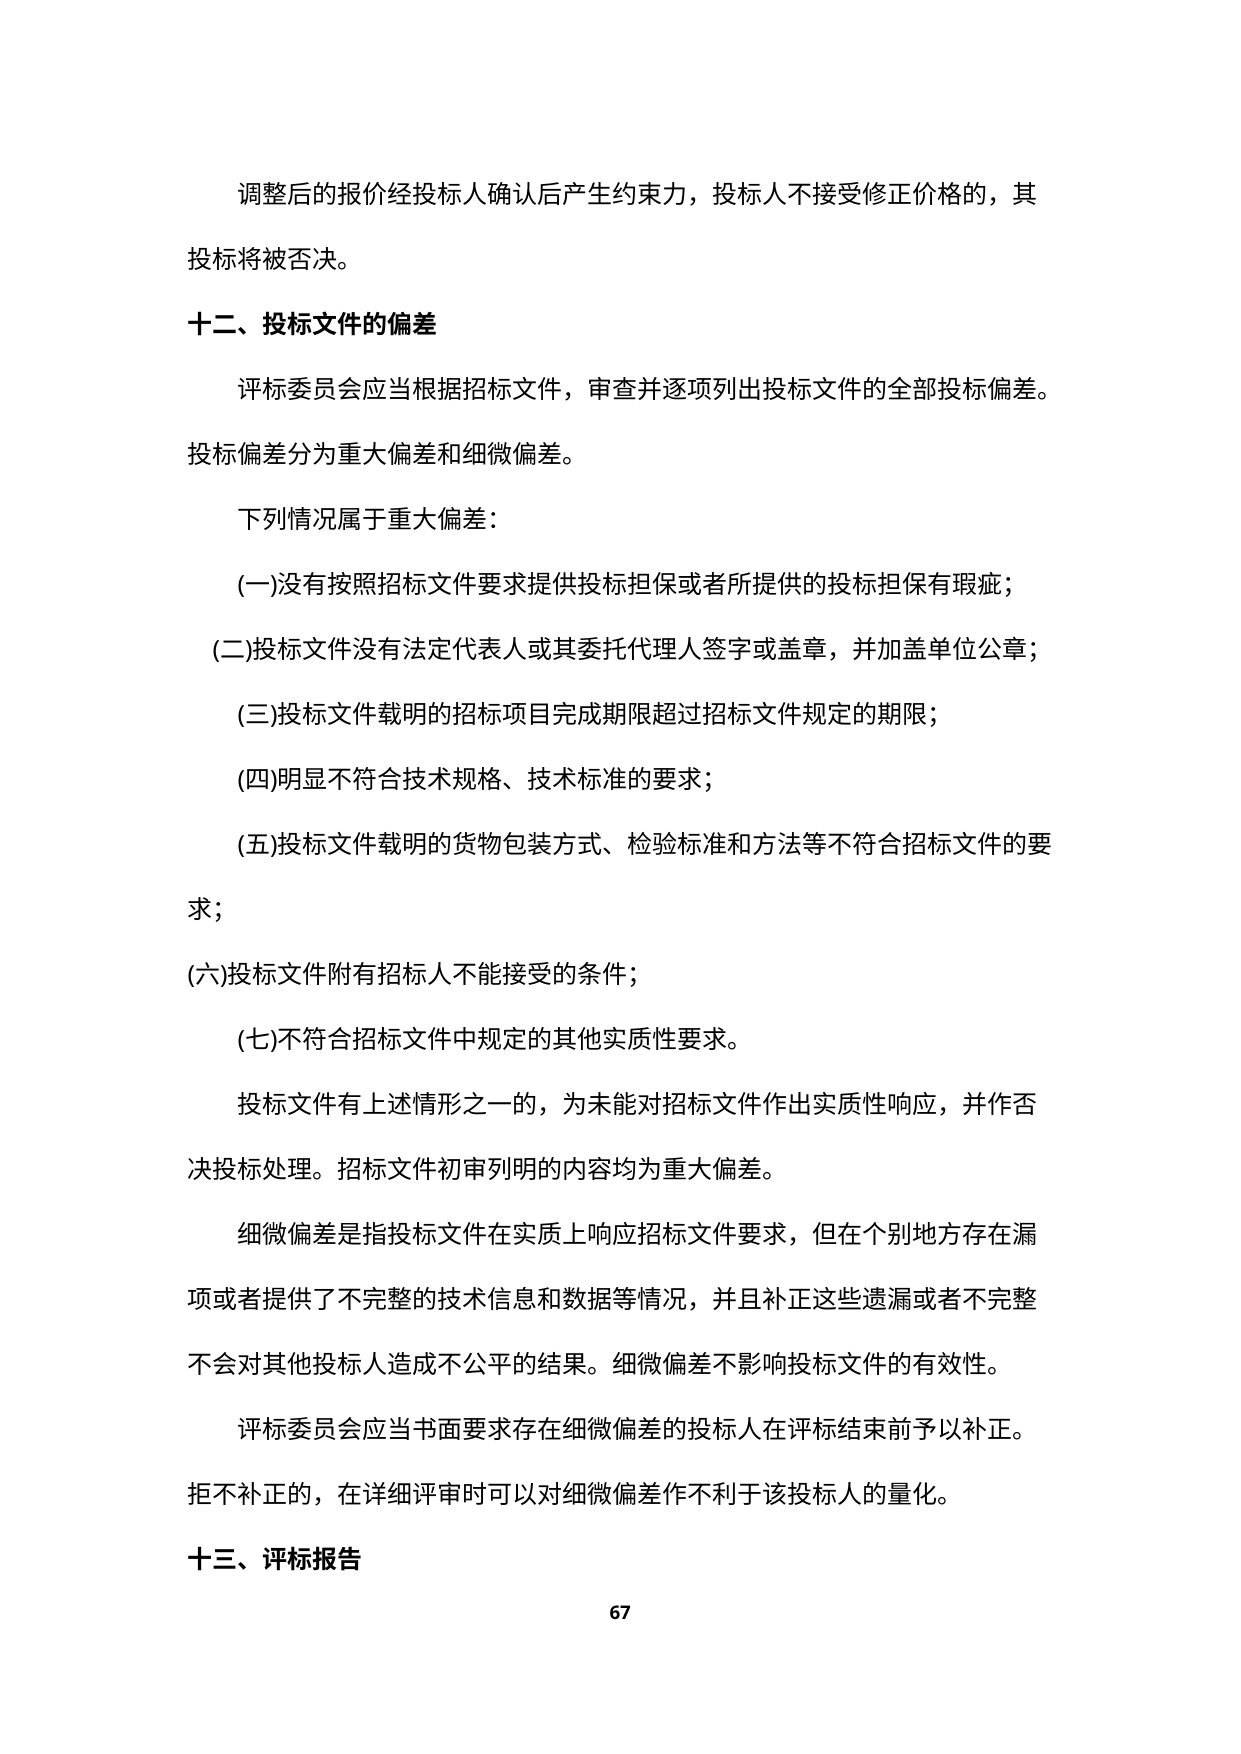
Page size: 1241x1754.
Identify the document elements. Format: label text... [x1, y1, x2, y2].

text 投标文件有上述情形之一的，为未能对招标文件作出实质性响应，并作否决投标处理。招标文件初审列明的内容均为重大偏差。 [187, 1070, 1053, 1200]
text (七)不符合招标文件中规定的其他实质性要求。 [187, 1005, 1053, 1070]
text (三)投标文件载明的招标项目完成期限超过招标文件规定的期限； [187, 680, 1053, 745]
text (一)没有按照招标文件要求提供投标担保或者所提供的投标担保有瑕疵； [187, 550, 1053, 615]
text 十三、评标报告 [187, 1525, 1053, 1590]
text (二)投标文件没有法定代表人或其委托代理人签字或盖章，并加盖单位公章； [187, 615, 1053, 680]
text 下列情况属于重大偏差： [187, 485, 1053, 550]
text 评标委员会应当书面要求存在细微偏差的投标人在评标结束前予以补正。拒不补正的，在详细评审时可以对细微偏差作不利于该投标人的量化。 [187, 1395, 1053, 1525]
text (五)投标文件载明的货物包装方式、检验标准和方法等不符合招标文件的要求； [187, 810, 1053, 940]
text 调整后的报价经投标人确认后产生约束力，投标人不接受修正价格的，其投标将被否决。 [187, 160, 1053, 290]
text 评标委员会应当根据招标文件，审查并逐项列出投标文件的全部投标偏差。投标偏差分为重大偏差和细微偏差。 [187, 355, 1053, 485]
text (六)投标文件附有招标人不能接受的条件； [187, 940, 1053, 1005]
text 十二、投标文件的偏差 [187, 290, 1053, 355]
text (四)明显不符合技术规格、技术标准的要求； [187, 745, 1053, 810]
text 细微偏差是指投标文件在实质上响应招标文件要求，但在个别地方存在漏项或者提供了不完整的技术信息和数据等情况，并且补正这些遗漏或者不完整不会对其他投标人造成不公平的结果。细微偏差不影响投标文件的有效性。 [187, 1200, 1053, 1395]
